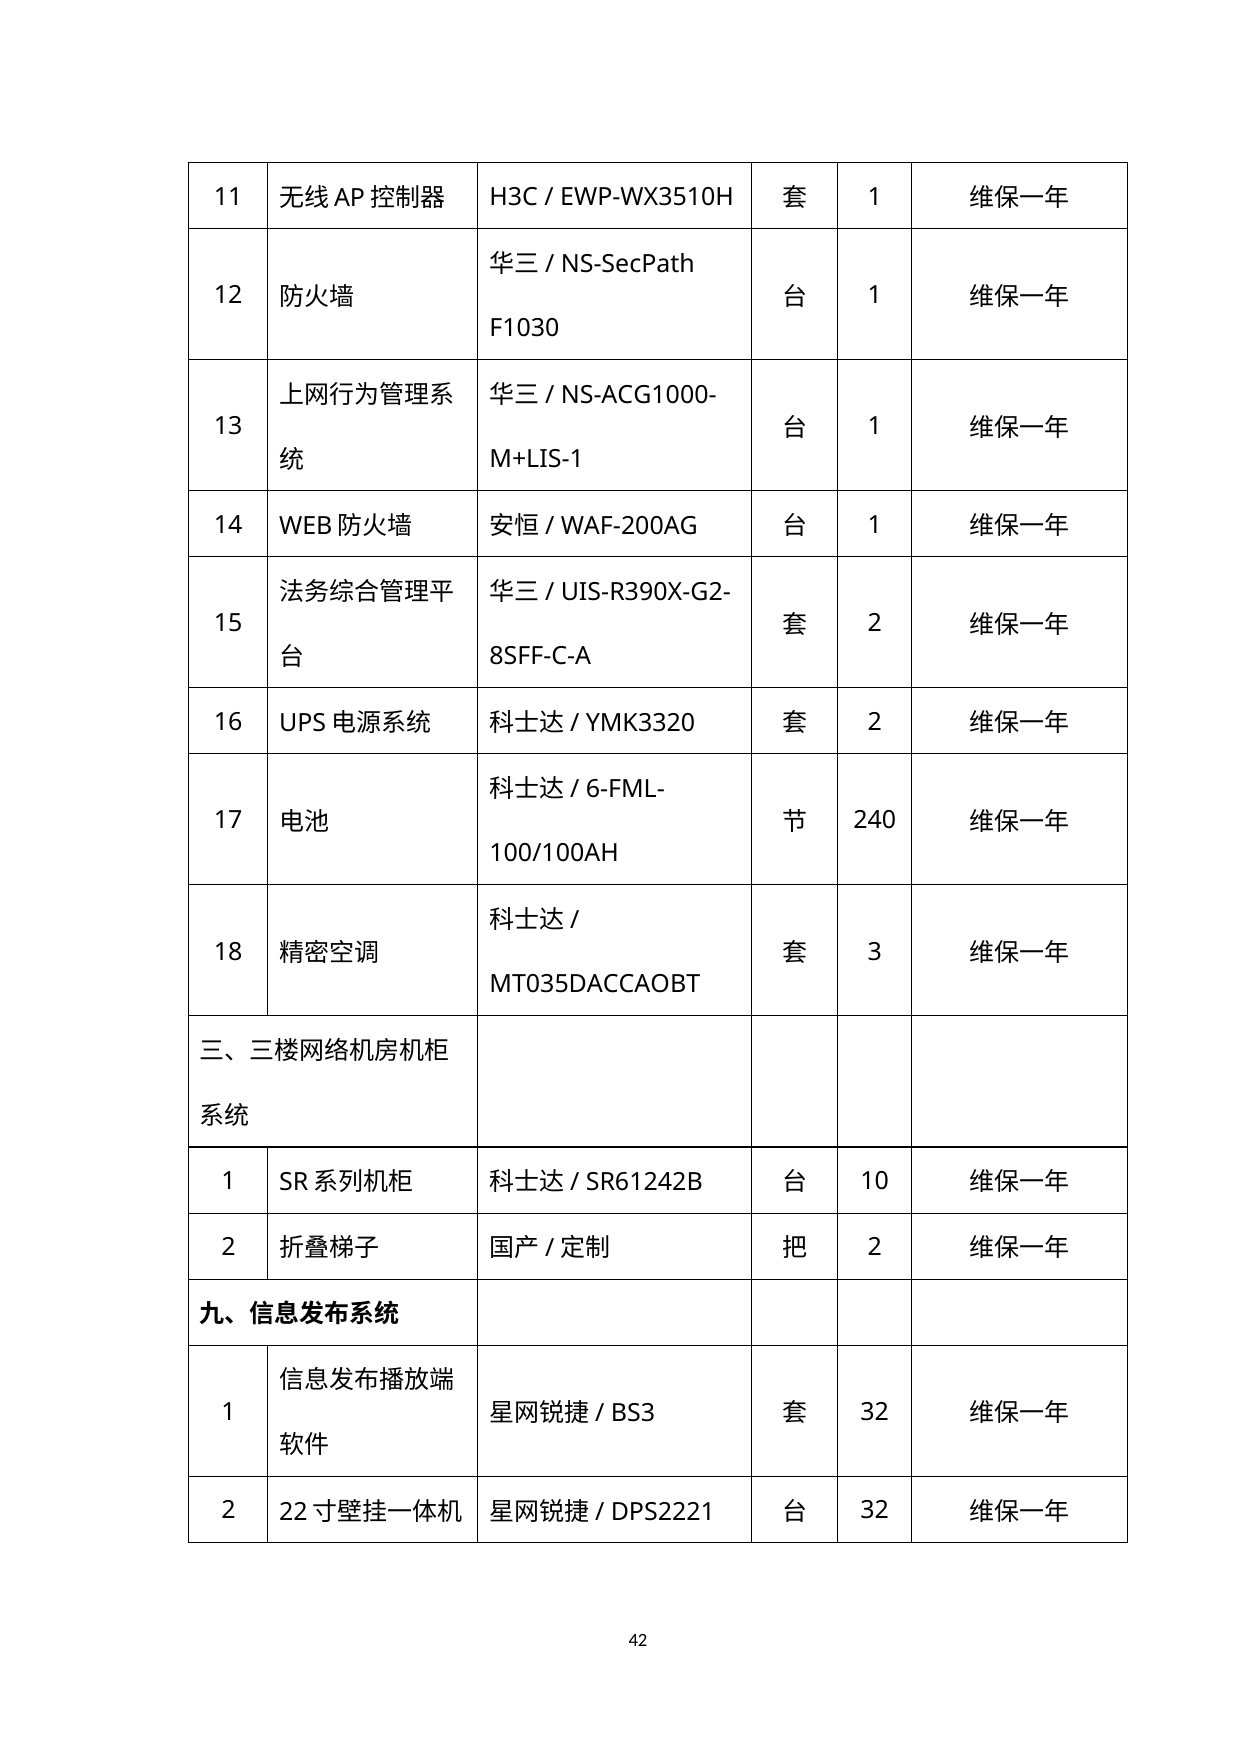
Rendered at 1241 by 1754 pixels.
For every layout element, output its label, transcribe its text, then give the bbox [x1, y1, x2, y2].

table_cell 1 [838, 360, 911, 490]
table_cell 15 [189, 557, 267, 687]
table_cell 星网锐捷 / BS3 [478, 1346, 751, 1476]
table_cell 上网行为管理系统 [268, 360, 477, 490]
table_cell 防火墙 [268, 229, 477, 359]
table_cell 维保一年 [912, 491, 1127, 556]
table_cell 维保一年 [912, 1477, 1127, 1542]
table_cell 信息发布播放端软件 [268, 1346, 477, 1476]
table_cell 星网锐捷 / DPS2221 [478, 1477, 751, 1542]
table_cell 2 [189, 1214, 267, 1278]
table_cell 2 [838, 1214, 911, 1278]
table_cell 套 [752, 885, 837, 1015]
table_cell 维保一年 [912, 754, 1127, 884]
table_cell 10 [838, 1148, 911, 1212]
table_cell 套 [752, 163, 837, 228]
table_cell WEB防火墙 [268, 491, 477, 556]
table_cell 无线AP控制器 [268, 163, 477, 228]
table_cell 三、三楼网络机房机柜系统 [189, 1016, 477, 1146]
table_cell [478, 1280, 751, 1344]
table_cell 维保一年 [912, 163, 1127, 228]
table_cell 台 [752, 491, 837, 556]
table_cell 12 [189, 229, 267, 359]
table_cell 台 [752, 229, 837, 359]
table_cell 法务综合管理平台 [268, 557, 477, 687]
table_cell UPS电源系统 [268, 688, 477, 753]
table_cell 九、信息发布系统 [189, 1280, 477, 1344]
table_cell 国产 / 定制 [478, 1214, 751, 1278]
table_cell 华三 / UIS-R390X-G2-8SFF-C-A [478, 557, 751, 687]
table_cell 3 [838, 885, 911, 1015]
table_cell 1 [838, 163, 911, 228]
table_cell 18 [189, 885, 267, 1015]
table_cell 维保一年 [912, 688, 1127, 753]
table_cell [838, 1016, 911, 1146]
table_cell 华三 / NS-SecPath F1030 [478, 229, 751, 359]
table_cell 精密空调 [268, 885, 477, 1015]
table_cell 维保一年 [912, 1148, 1127, 1212]
table_cell 维保一年 [912, 229, 1127, 359]
table_cell [752, 1016, 837, 1146]
table_cell 台 [752, 360, 837, 490]
table_cell 1 [189, 1346, 267, 1476]
table_cell [912, 1280, 1127, 1344]
table_cell 16 [189, 688, 267, 753]
table_cell 1 [838, 491, 911, 556]
table_cell 维保一年 [912, 557, 1127, 687]
table_cell 240 [838, 754, 911, 884]
table_cell 台 [752, 1148, 837, 1212]
table_cell 套 [752, 688, 837, 753]
table_cell 维保一年 [912, 360, 1127, 490]
table_cell [912, 1016, 1127, 1146]
table_cell 14 [189, 491, 267, 556]
table_cell 32 [838, 1346, 911, 1476]
table_cell 科士达 / 6-FML-100/100AH [478, 754, 751, 884]
table_cell 2 [838, 557, 911, 687]
table_cell 17 [189, 754, 267, 884]
table_cell 折叠梯子 [268, 1214, 477, 1278]
table_cell 22寸壁挂一体机 [268, 1477, 477, 1542]
table_cell 台 [752, 1477, 837, 1542]
table_cell 套 [752, 557, 837, 687]
table_cell 11 [189, 163, 267, 228]
table_cell 科士达 / MT035DACCAOBT [478, 885, 751, 1015]
table_cell 13 [189, 360, 267, 490]
table_cell 安恒 / WAF-200AG [478, 491, 751, 556]
table_cell 维保一年 [912, 1346, 1127, 1476]
table_cell 维保一年 [912, 885, 1127, 1015]
table_cell 把 [752, 1214, 837, 1278]
table_cell 1 [189, 1148, 267, 1212]
table_cell 电池 [268, 754, 477, 884]
table_cell [838, 1280, 911, 1344]
table_cell 1 [838, 229, 911, 359]
table_cell 科士达 / YMK3320 [478, 688, 751, 753]
table_cell [478, 1016, 751, 1146]
table_cell 华三 / NS-ACG1000-M+LIS-1 [478, 360, 751, 490]
table_cell H3C / EWP-WX3510H [478, 163, 751, 228]
table_cell 32 [838, 1477, 911, 1542]
table_cell 2 [189, 1477, 267, 1542]
table_cell 节 [752, 754, 837, 884]
table_cell SR系列机柜 [268, 1148, 477, 1212]
table_cell 科士达 / SR61242B [478, 1148, 751, 1212]
table_cell 套 [752, 1346, 837, 1476]
table_cell 2 [838, 688, 911, 753]
table_cell [752, 1280, 837, 1344]
table_cell 维保一年 [912, 1214, 1127, 1278]
